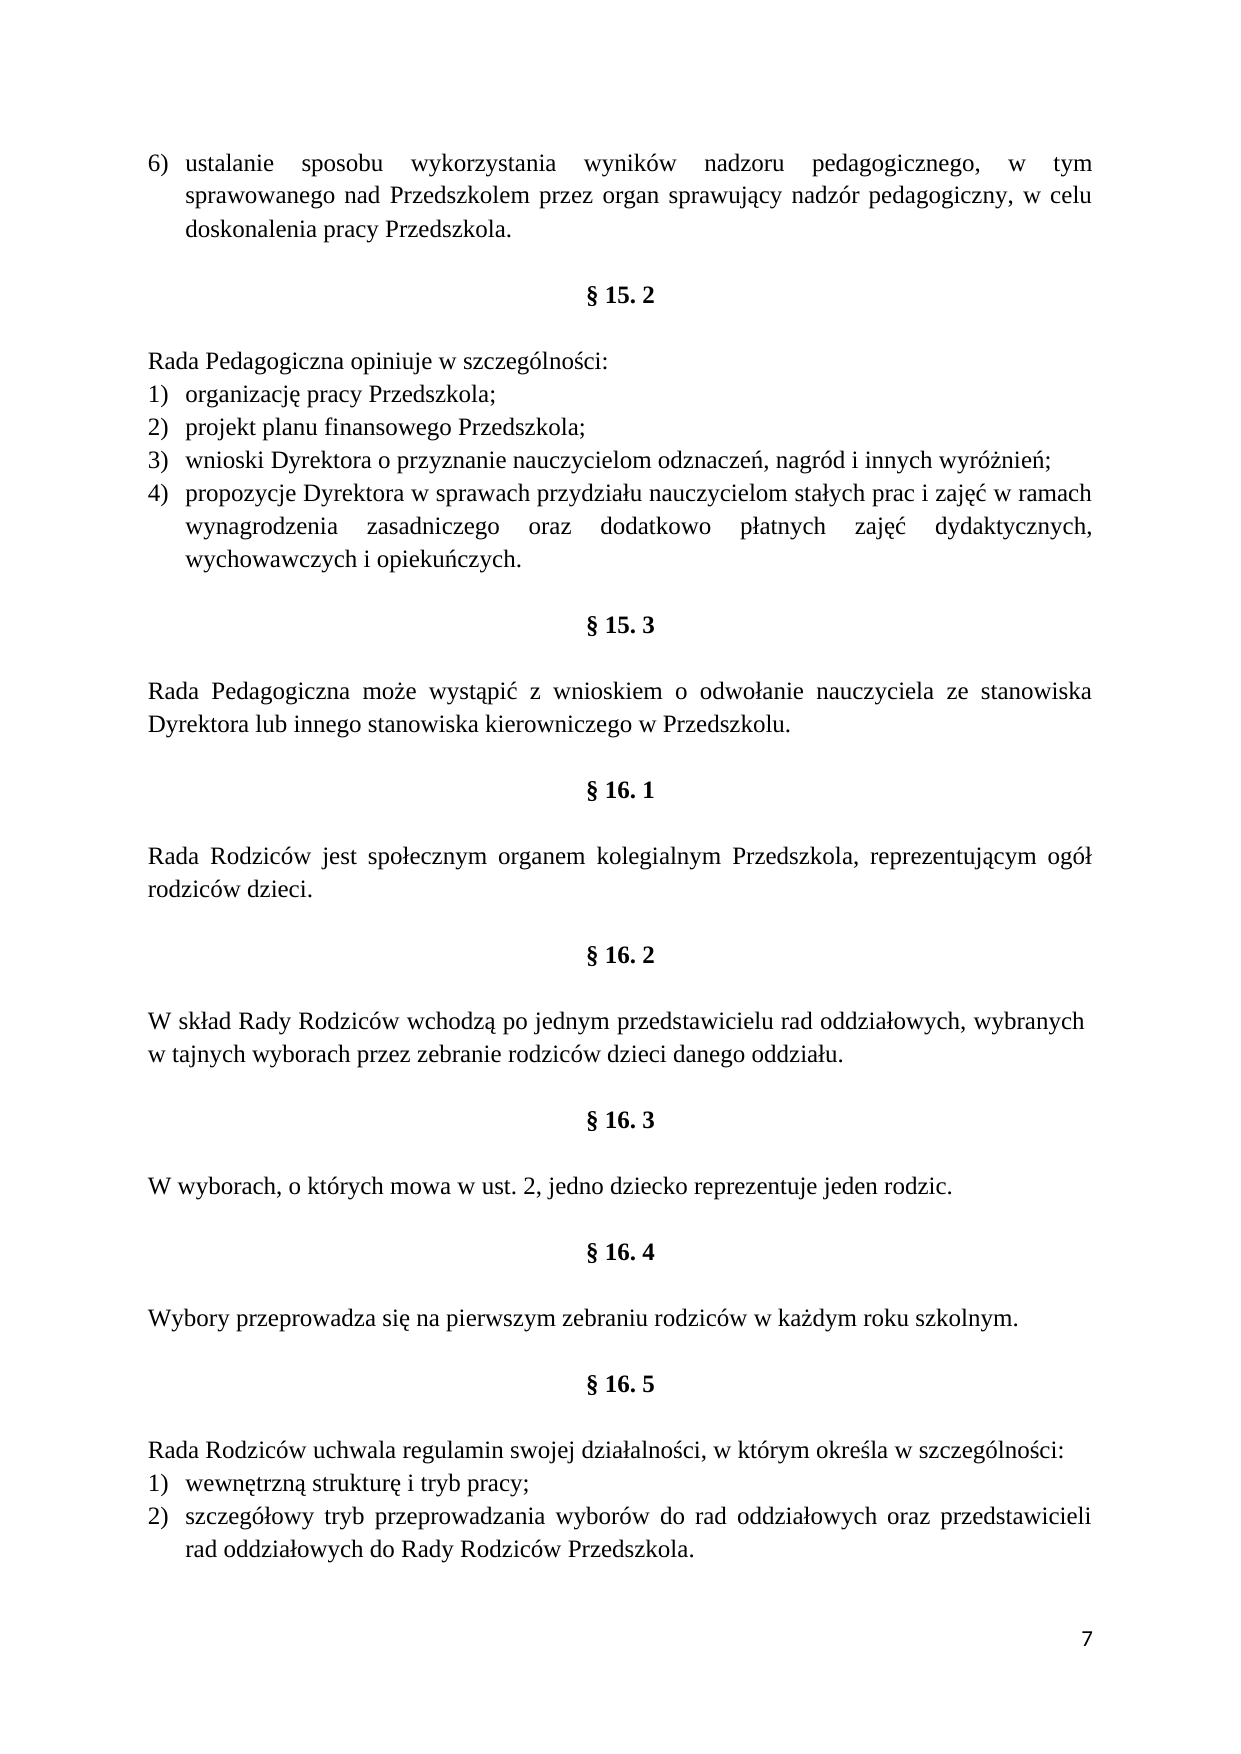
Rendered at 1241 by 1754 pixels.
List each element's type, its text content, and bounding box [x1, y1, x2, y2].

list propozycje Dyrektora w sprawach przydziału nauczycielom stałych prac i zajęć w ramach wynagrodzenia zasadniczego oraz dodatkowo płatnych zajęć dydaktycznych, wychowawczych i opiekuńczych. [148, 478, 1093, 573]
text § 15. 3 [148, 610, 1093, 639]
text § 16. 2 [148, 940, 1093, 969]
text § 16. 4 [148, 1237, 1093, 1266]
text § 16. 1 [148, 775, 1093, 804]
text Rada Rodziców uchwala regulamin swojej działalności, w którym określa w szczególności: [148, 1435, 1093, 1464]
text W wyborach, o których mowa w ust. 2, jedno dziecko reprezentuje jeden rodzic. [148, 1171, 1093, 1200]
list ustalanie sposobu wykorzystania wyników nadzoru pedagogicznego, w tym sprawowanego nad Przedszkolem przez organ sprawujący nadzór pedagogiczny, w celu doskonalenia pracy Przedszkola. [148, 148, 1093, 242]
list szczegółowy tryb przeprowadzania wyborów do rad oddziałowych oraz przedstawicieli rad oddziałowych do Rady Rodziców Przedszkola. [148, 1501, 1093, 1563]
text § 16. 3 [148, 1105, 1093, 1134]
text Rada Rodziców jest społecznym organem kolegialnym Przedszkola, reprezentującym ogół rodziców dzieci. [148, 841, 1093, 903]
list wnioski Dyrektora o przyznanie nauczycielom odznaczeń, nagród i innych wyróżnień; [148, 445, 1093, 473]
text W skład Rady Rodziców wchodzą po jednym przedstawicielu rad oddziałowych, wybranych w tajnych wyborach przez zebranie rodziców dzieci danego oddziału. [148, 1006, 1093, 1068]
text § 15. 2 [148, 280, 1093, 308]
text Rada Pedagogiczna opiniuje w szczególności: [148, 346, 1093, 374]
list organizację pracy Przedszkola; [148, 379, 1093, 407]
text Wybory przeprowadza się na pierwszym zebraniu rodziców w każdym roku szkolnym. [148, 1303, 1093, 1332]
list projekt planu finansowego Przedszkola; [148, 412, 1093, 441]
text § 16. 5 [148, 1369, 1093, 1398]
text Rada Pedagogiczna może wystąpić z wnioskiem o odwołanie nauczyciela ze stanowiska Dyrektora lub innego stanowiska kierowniczego w Przedszkolu. [148, 676, 1093, 738]
list wewnętrzną strukturę i tryb pracy; [148, 1468, 1093, 1497]
